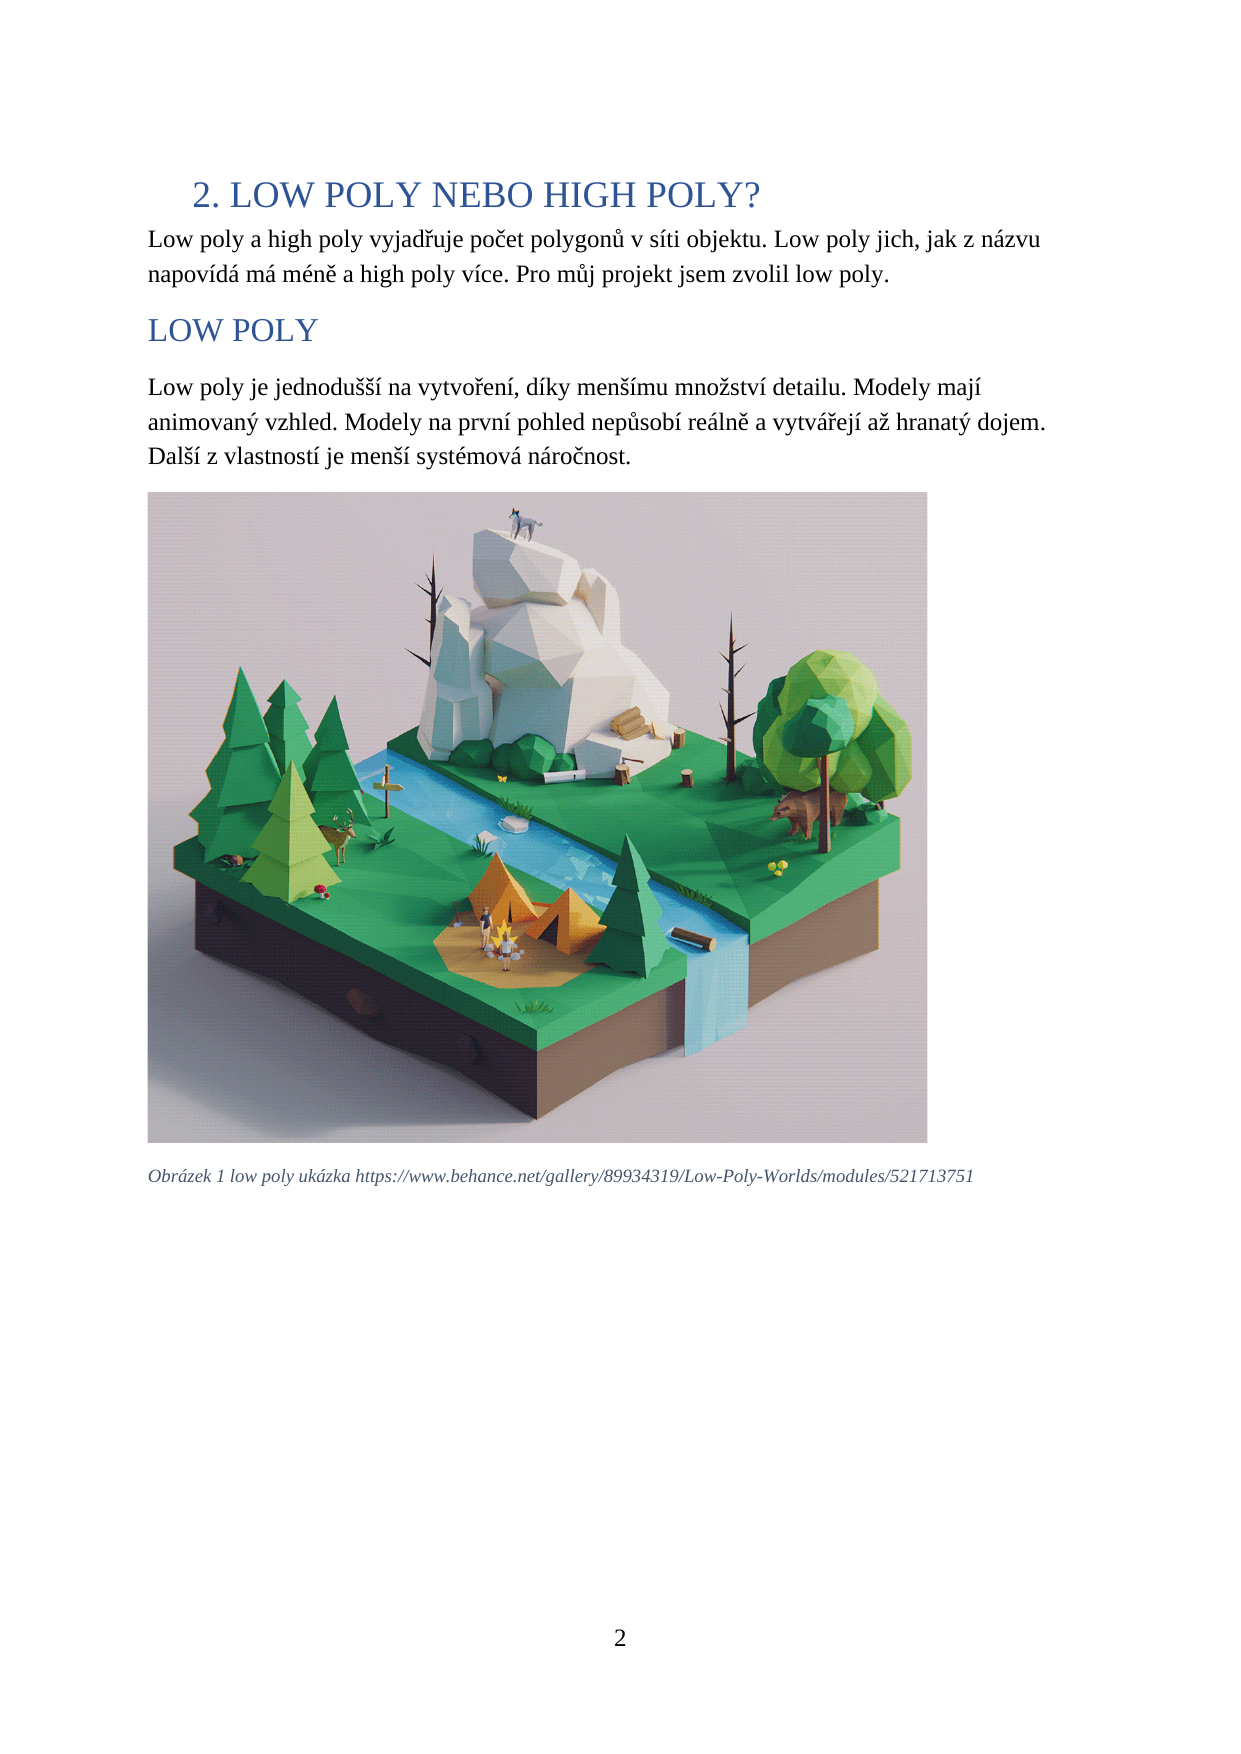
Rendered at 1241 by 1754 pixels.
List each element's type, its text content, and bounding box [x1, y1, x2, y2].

text Low poly je jednodušší na vytvoření, díky menšímu množství detailu. Modely mají animovaný vzhled. Modely na první pohled nepůsobí reálně a vytvářejí až hranatý dojem. Další z vlastností je menší systémová náročnost. [148, 372, 1093, 470]
text LOW POLY [148, 310, 1093, 348]
subtitle LOW POLY NEBO HIGH POLY? [192, 173, 1093, 216]
text Obrázek 1 low poly ukázka https://www.behance.net/gallery/89934319/Low-Poly-Worlds/modules/521713751 [148, 1165, 1093, 1187]
text Low poly a high poly vyjadřuje počet polygonů v síti objektu. Low poly jich, jak z názvu napovídá má méně a high poly více. Pro můj projekt jsem zvolil low poly. [148, 224, 1093, 287]
picture [147, 492, 928, 1143]
